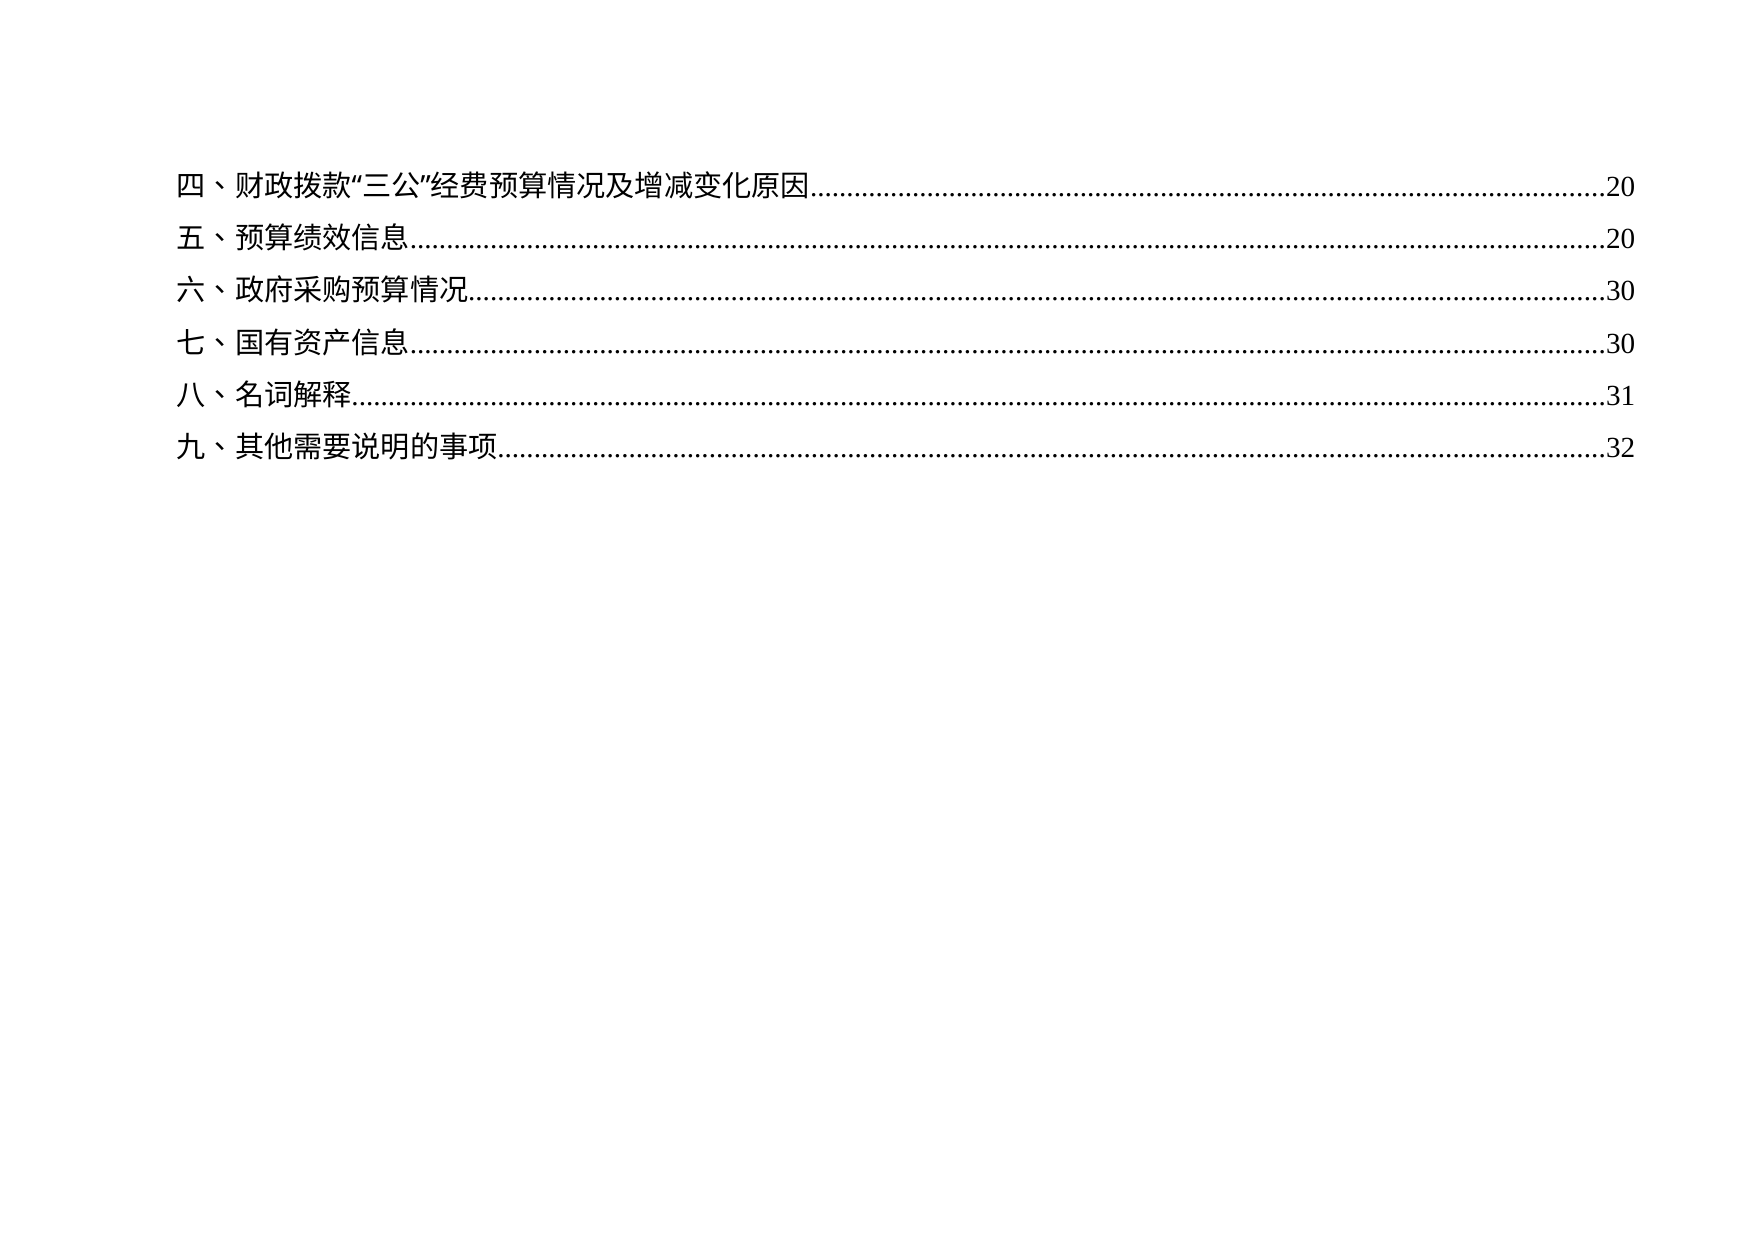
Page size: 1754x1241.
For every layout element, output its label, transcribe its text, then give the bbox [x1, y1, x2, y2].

text 五、预算绩效信息 20 [118, 217, 1636, 257]
text 四、财政拨款“三公”经费预算情况及增减变化原因 20 [118, 165, 1636, 205]
text 八、名词解释 31 [118, 374, 1636, 414]
text 九、其他需要说明的事项 32 [118, 426, 1636, 466]
text 七、国有资产信息 30 [118, 322, 1636, 362]
text 六、政府采购预算情况 30 [118, 270, 1636, 309]
